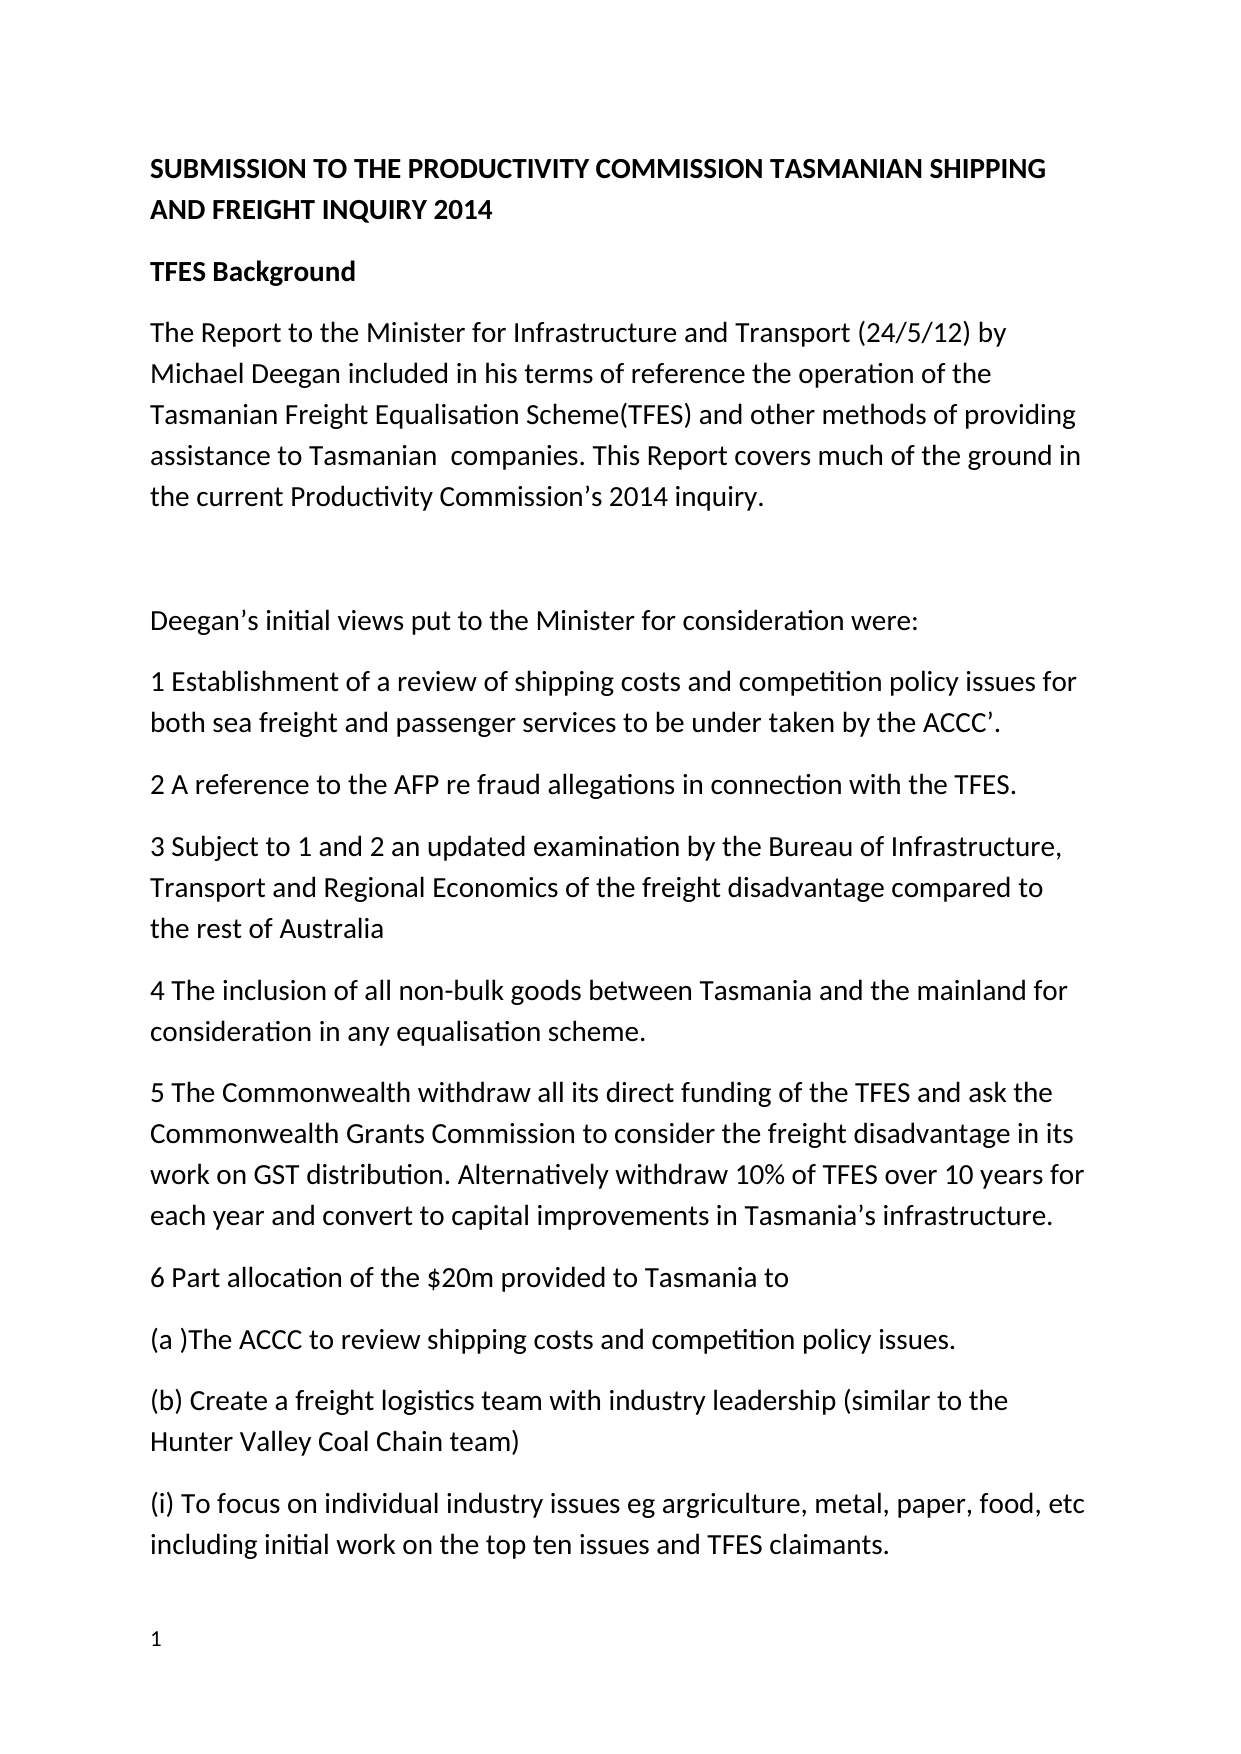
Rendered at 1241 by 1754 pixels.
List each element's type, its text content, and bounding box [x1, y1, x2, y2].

text (a )The ACCC to review shipping costs and competition policy issues. [150, 1321, 1090, 1356]
text (i) To focus on individual industry issues eg argriculture, metal, paper, food, etc including initial work on the top ten issues and TFES claimants. [150, 1485, 1090, 1562]
text Deegan’s initial views put to the Minister for consideration were: [150, 602, 1090, 637]
text SUBMISSION TO THE PRODUCTIVITY COMMISSION TASMANIAN SHIPPING AND FREIGHT INQUIRY 2014 [150, 150, 1090, 227]
text 6 Part allocation of the $20m provided to Tasmania to [150, 1259, 1090, 1294]
text 3 Subject to 1 and 2 an updated examination by the Bureau of Infrastructure, Transport and Regional Economics of the freight disadvantage compared to the rest of Australia [150, 828, 1090, 946]
text (b) Create a freight logistics team with industry leadership (similar to the Hunter Valley Coal Chain team) [150, 1382, 1090, 1459]
text 2 A reference to the AFP re fraud allegations in connection with the TFES. [150, 766, 1090, 802]
text 5 The Commonwealth withdraw all its direct funding of the TFES and ask the Commonwealth Grants Commission to consider the freight disadvantage in its work on GST distribution. Alternatively withdraw 10% of TFES over 10 years for each year and convert to capital improvements in Tasmania’s infrastructure. [150, 1074, 1090, 1233]
text The Report to the Minister for Infrastructure and Transport (24/5/12) by Michael Deegan included in his terms of reference the operation of the Tasmanian Freight Equalisation Scheme(TFES) and other methods of providing assistance to Tasmanian companies. This Report covers much of the ground in the current Productivity Commission’s 2014 inquiry. [150, 314, 1090, 514]
text 1 Establishment of a review of shipping costs and competition policy issues for both sea freight and passenger services to be under taken by the ACCC’. [150, 663, 1090, 740]
text TFES Background [150, 253, 1090, 288]
text 4 The inclusion of all non-bulk goods between Tasmania and the mainland for consideration in any equalisation scheme. [150, 972, 1090, 1048]
